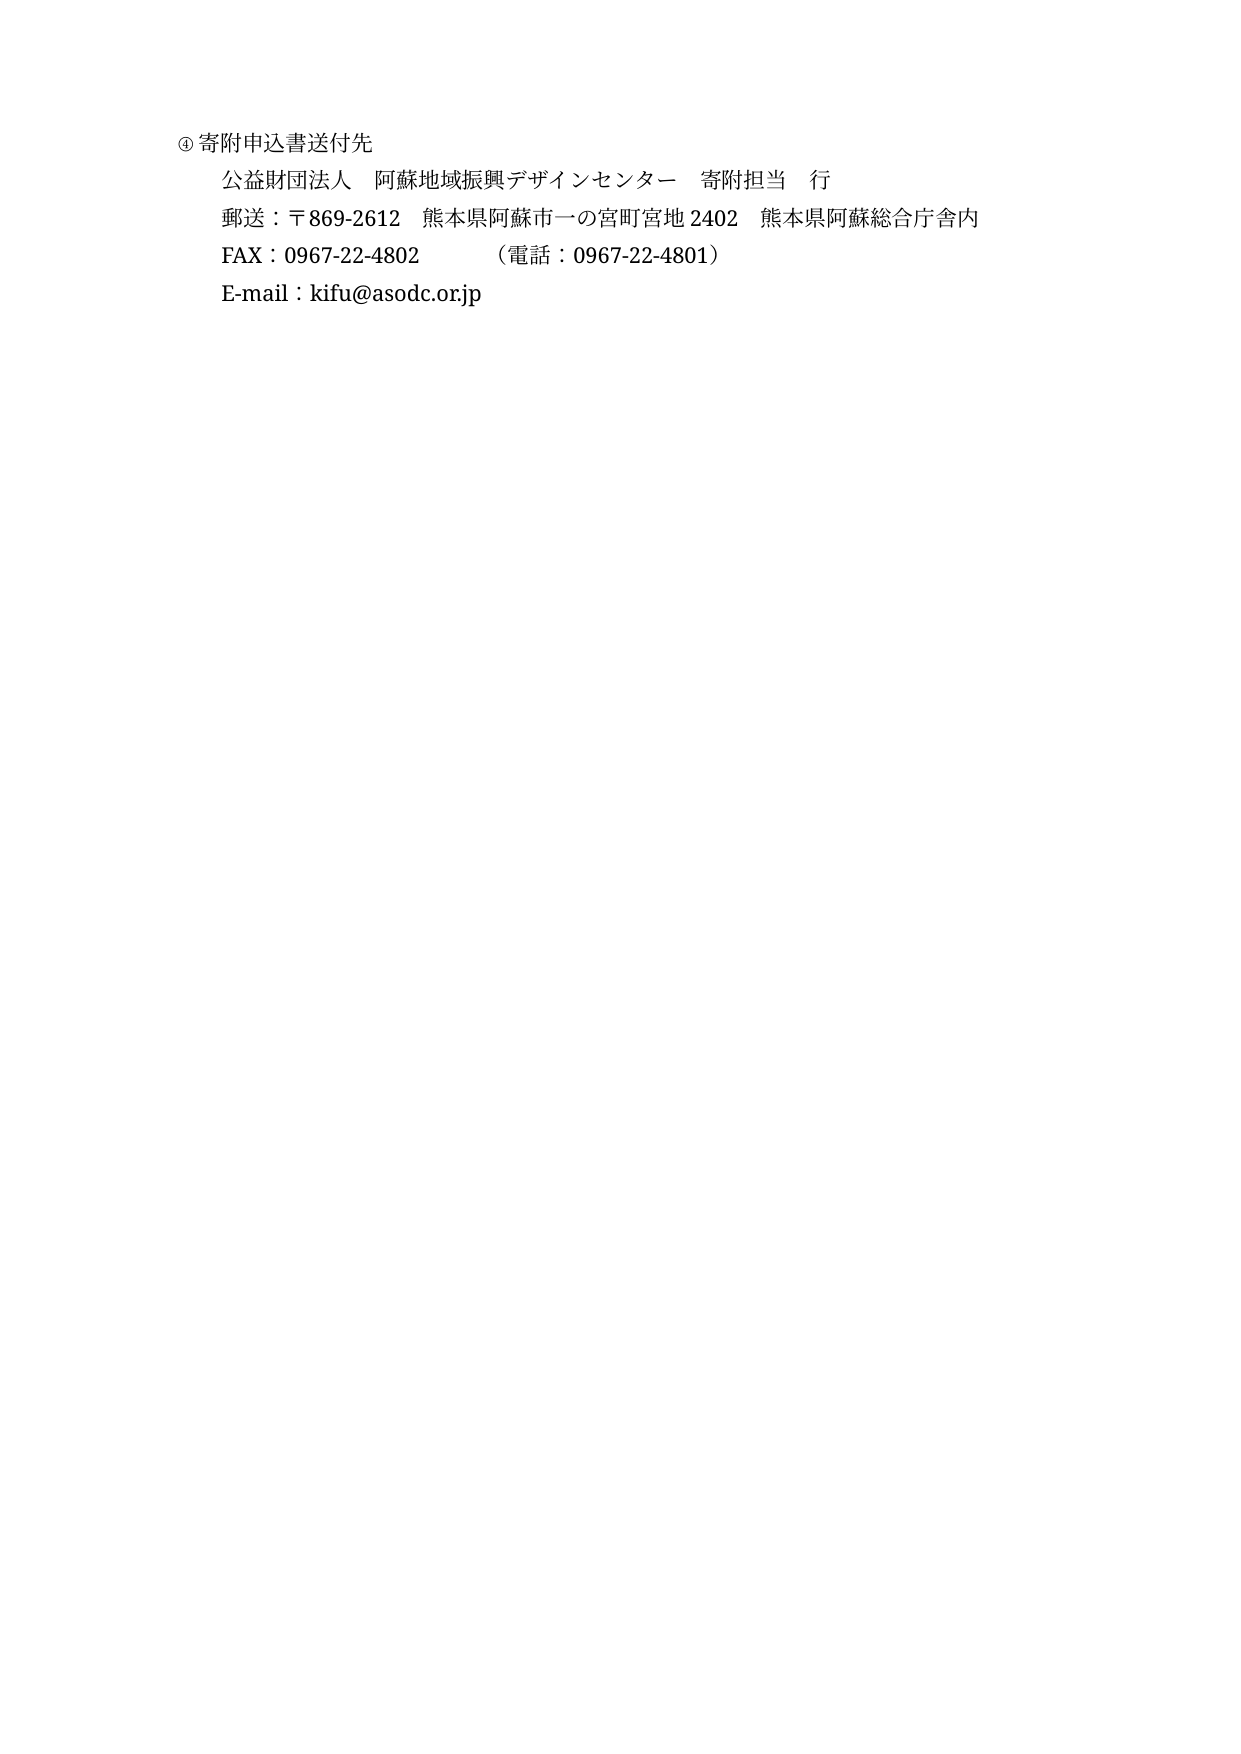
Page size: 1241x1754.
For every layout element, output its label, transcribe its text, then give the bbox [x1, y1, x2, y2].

text 郵送：〒869-2612 熊本県阿蘇市一の宮町宮地2402 熊本県阿蘇総合庁舎内 [177, 198, 1063, 235]
text 公益財団法人 阿蘇地域振興デザインセンター 寄附担当 行 [177, 160, 1063, 198]
text FAX：0967-22-4802 （電話：0967-22-4801） [177, 235, 1063, 273]
text ④寄附申込書送付先 [177, 123, 1063, 160]
text E-mail：kifu@asodc.or.jp [177, 273, 1063, 310]
